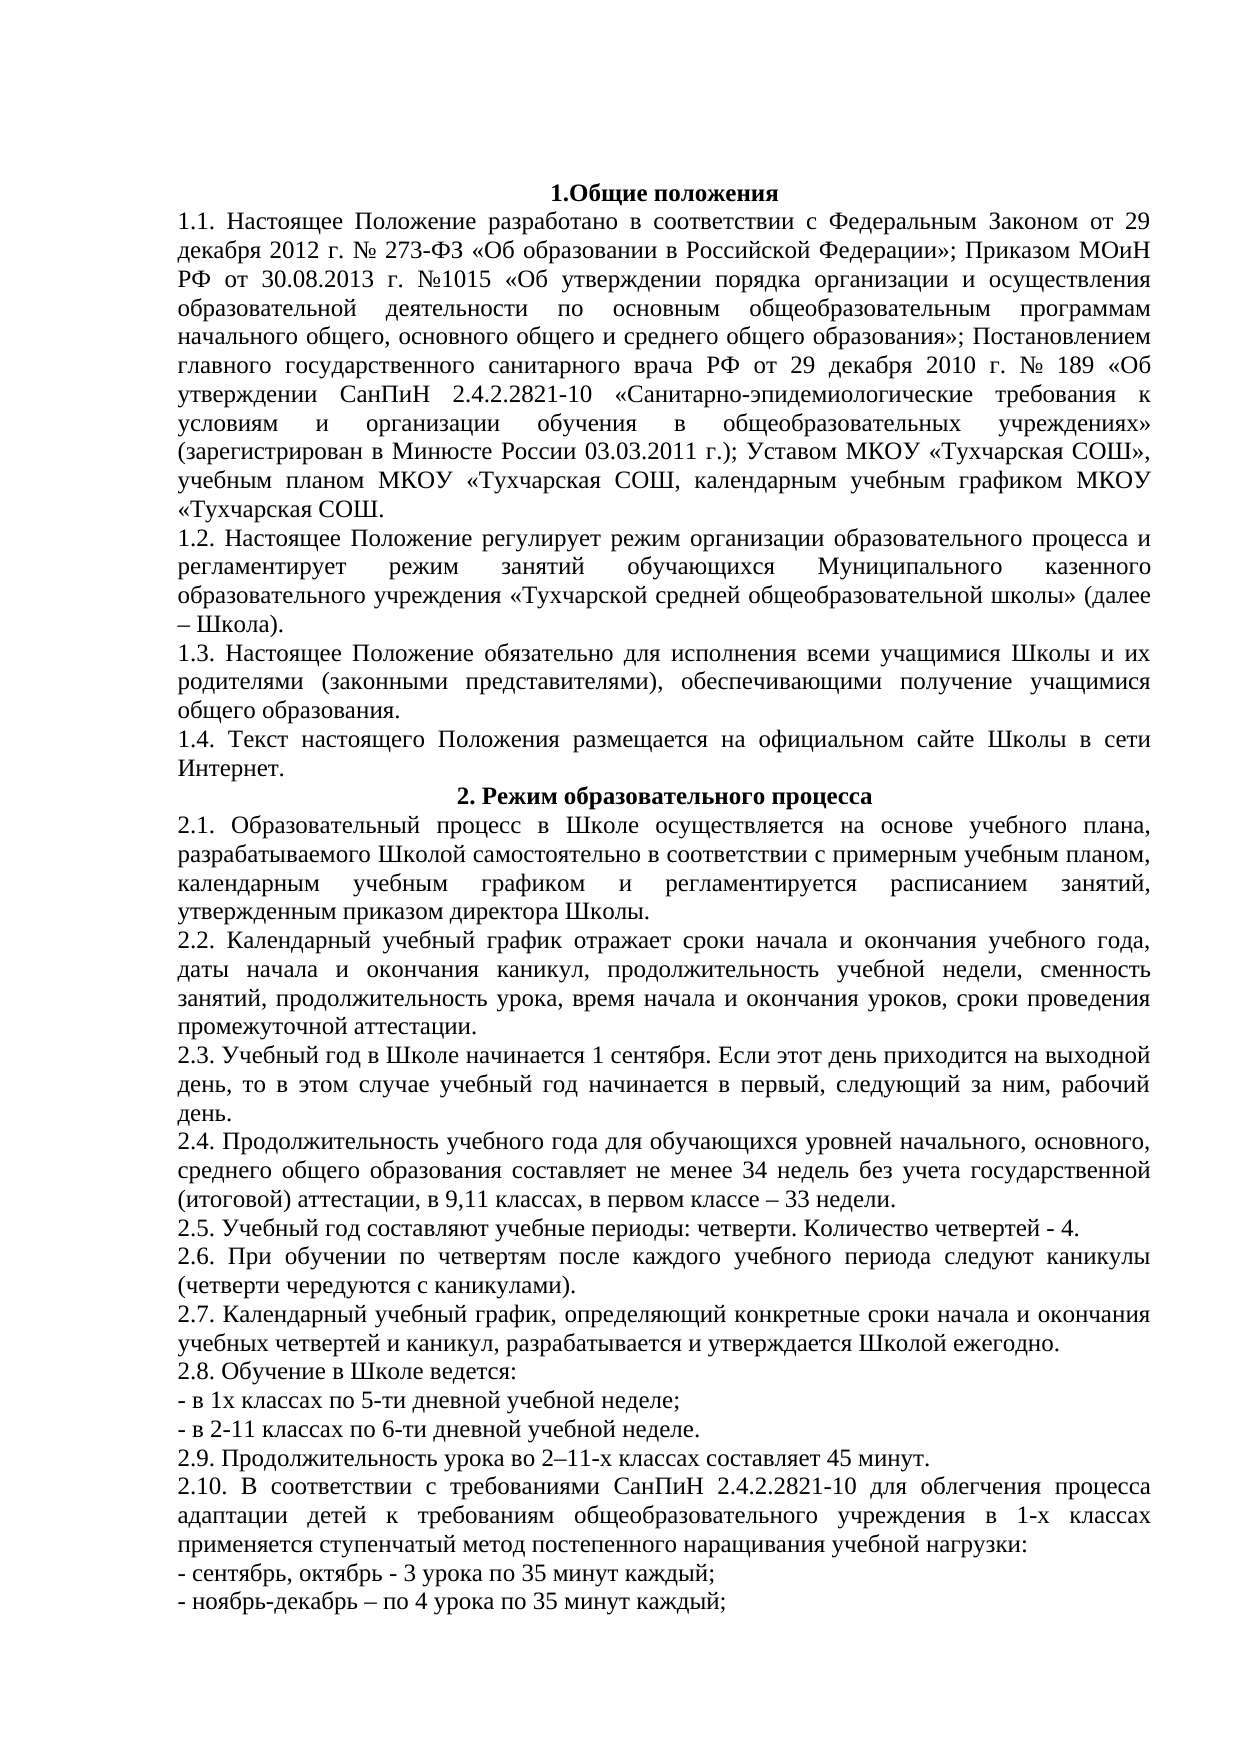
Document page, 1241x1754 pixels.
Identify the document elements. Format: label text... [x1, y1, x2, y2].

text - в 2-11 классах по 6-ти дневной учебной неделе. [177, 1414, 1152, 1443]
text 2.6. При обучении по четвертям после каждого учебного периода следуют каникулы (четверти чередуются с каникулами). [177, 1241, 1152, 1299]
text 2.7. Календарный учебный график, определяющий конкретные сроки начала и окончания учебных четвертей и каникул, разрабатывается и утверждается Школой ежегодно. [177, 1299, 1152, 1356]
text 2.1. Образовательный процесс в Школе осуществляется на основе учебного плана, разрабатываемого Школой самостоятельно в соответствии с примерным учебным планом, календарным учебным графиком и регламентируется расписанием занятий, утвержденным приказом директора Школы. [177, 810, 1152, 925]
text 2.5. Учебный год составляют учебные периоды: четверти. Количество четвертей - 4. [177, 1213, 1152, 1241]
text 2.4. Продолжительность учебного года для обучающихся уровней начального, основного, среднего общего образования составляет не менее 34 недель без учета государственной (итоговой) аттестации, в 9,11 классах, в первом классе – 33 недели. [177, 1126, 1152, 1213]
text 1.3. Настоящее Положение обязательно для исполнения всеми учащимися Школы и их родителями (законными представителями), обеспечивающими получение учащимися общего образования. [177, 638, 1152, 724]
text - в 1х классах по 5-ти дневной учебной неделе; [177, 1385, 1152, 1414]
text 2.9. Продолжительность урока во 2–11-х классах составляет 45 минут. [177, 1443, 1152, 1471]
text 1.2. Настоящее Положение регулирует режим организации образовательного процесса и регламентирует режим занятий обучающихся Муниципального казенного образовательного учреждения «Тухчарской средней общеобразовательной школы» (далее – Школа). [177, 523, 1152, 638]
text 2. Режим образовательного процесса [177, 781, 1152, 810]
text 1.1. Настоящее Положение разработано в соответствии с Федеральным Законом от 29 декабря 2012 г. № 273-ФЗ «Об образовании в Российской Федерации»; Приказом МОиН РФ от 30.08.2013 г. №1015 «Об утверждении порядка организации и осуществления образовательной деятельности по основным общеобразовательным программам начального общего, основного общего и среднего общего образования»; Постановлением главного государственного санитарного врача РФ от 29 декабря 2010 г. № 189 «Об утверждении СанПиН 2.4.2.2821-10 «Санитарно-эпидемиологические требования к условиям и организации обучения в общеобразовательных учреждениях» (зарегистрирован в Минюсте России 03.03.2011 г.); Уставом МКОУ «Тухчарская СОШ», учебным планом МКОУ «Тухчарская СОШ, календарным учебным графиком МКОУ «Тухчарская СОШ. [177, 206, 1152, 523]
text 2.8. Обучение в Школе ведется: [177, 1356, 1152, 1385]
text 1.4. Текст настоящего Положения размещается на официальном сайте Школы в сети Интернет. [177, 724, 1152, 781]
text 2.2. Календарный учебный график отражает сроки начала и окончания учебного года, даты начала и окончания каникул, продолжительность учебной недели, сменность занятий, продолжительность урока, время начала и окончания уроков, сроки проведения промежуточной аттестации. [177, 925, 1152, 1040]
text 2.3. Учебный год в Школе начинается 1 сентября. Если этот день приходится на выходной день, то в этом случае учебный год начинается в первый, следующий за ним, рабочий день. [177, 1040, 1152, 1126]
text 2.10. В соответствии с требованиями СанПиН 2.4.2.2821-10 для облегчения процесса адаптации детей к требованиям общеобразовательного учреждения в 1-х классах применяется ступенчатый метод постепенного наращивания учебной нагрузки: [177, 1471, 1152, 1558]
text - сентябрь, октябрь - 3 урока по 35 минут каждый; [177, 1558, 1152, 1586]
text - ноябрь-декабрь – по 4 урока по 35 минут каждый; [177, 1586, 1152, 1615]
text 1.Общие положения [177, 178, 1152, 206]
